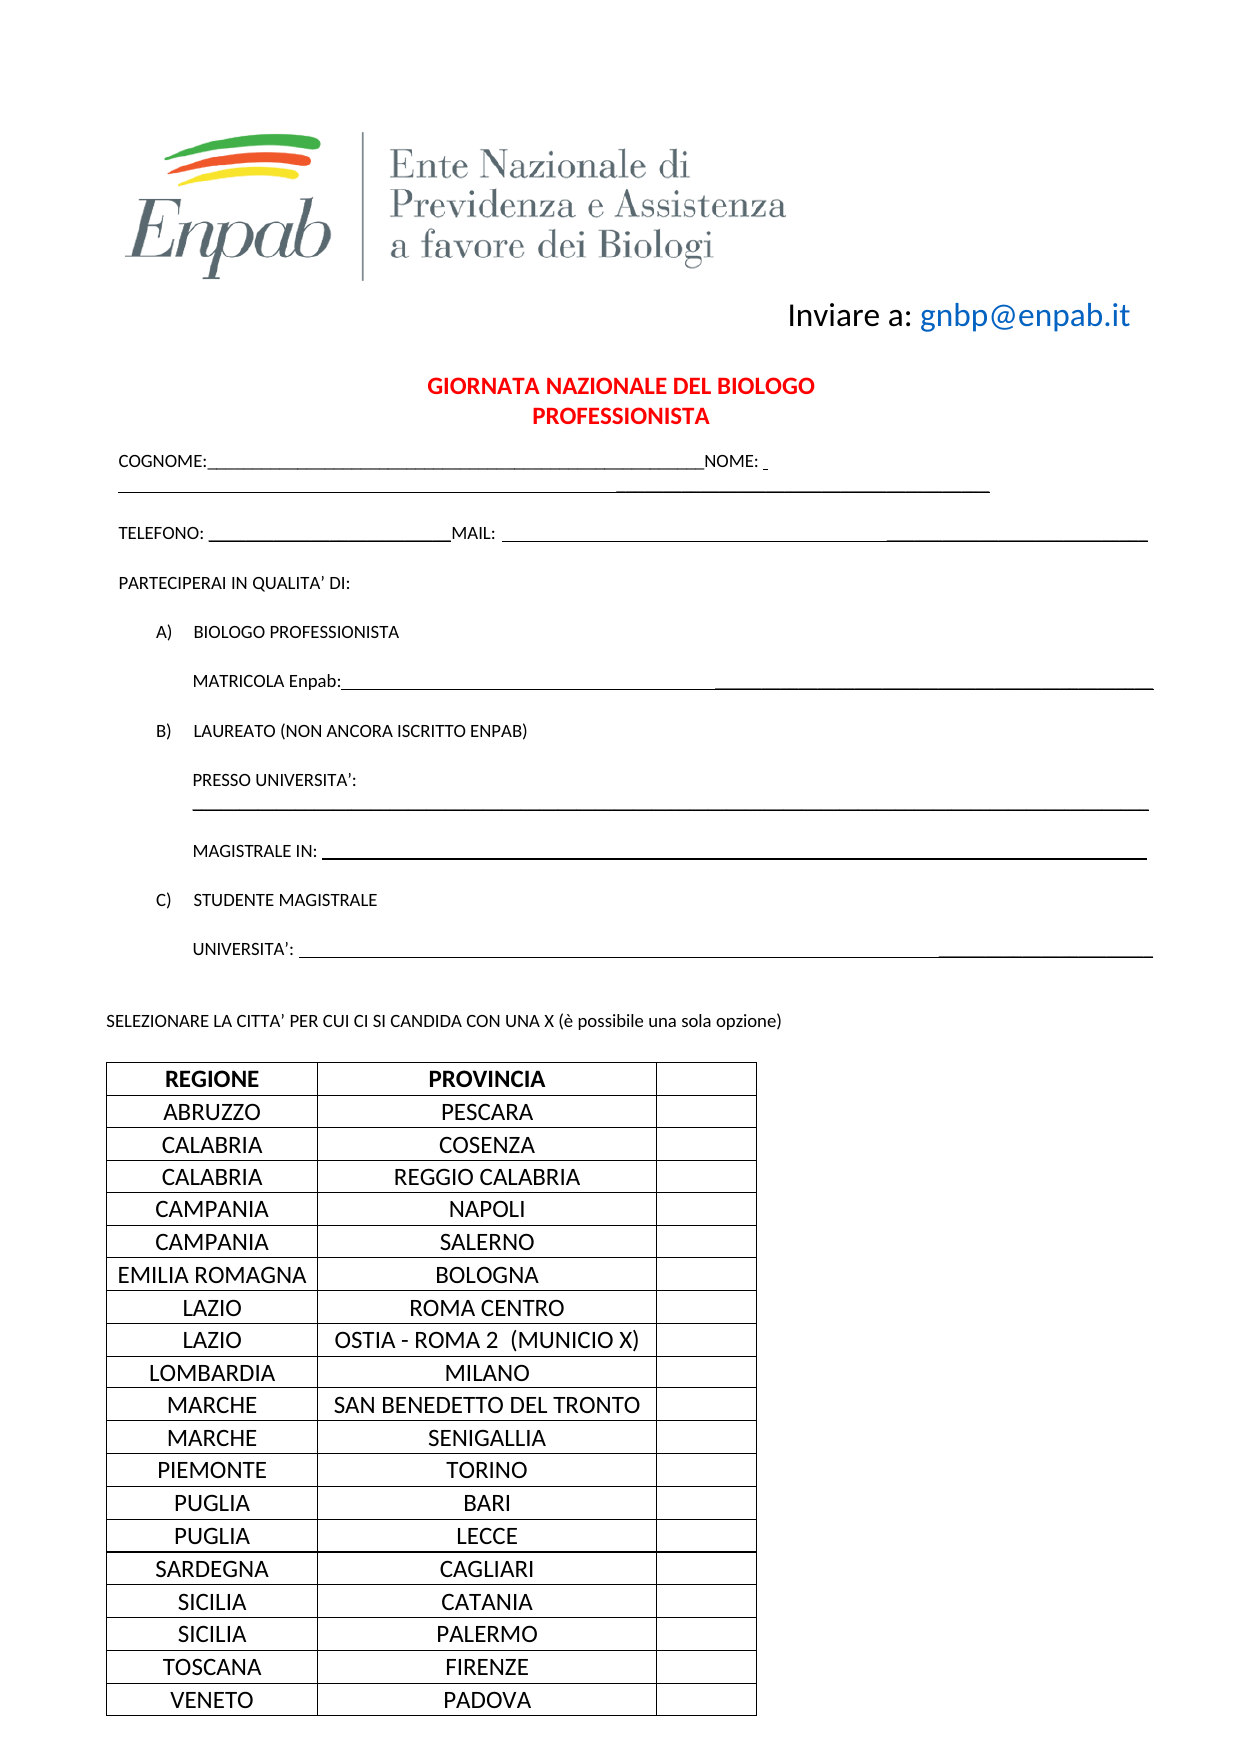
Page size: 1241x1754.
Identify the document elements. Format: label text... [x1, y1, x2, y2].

table_cell [657, 1258, 756, 1290]
table_cell SARDEGNA [107, 1553, 317, 1584]
table_cell MARCHE [107, 1421, 317, 1453]
table_cell TORINO [318, 1454, 656, 1486]
table_cell NAPOLI [318, 1193, 656, 1224]
table_cell CAMPANIA [107, 1226, 317, 1257]
subtitle GIORNATA NAZIONALE DEL BIOLOGO PROFESSIONISTA [405, 370, 836, 431]
table_cell PUGLIA [107, 1487, 317, 1518]
table_cell SALERNO [318, 1226, 656, 1257]
table_cell [657, 1388, 756, 1420]
text SELEZIONARE LA CITTA’ PER CUI CI SI CANDIDA CON UNA X (è possibile una sola opzione) [106, 1009, 1155, 1032]
table_cell LAZIO [107, 1291, 317, 1323]
title Inviare a: gnbp@enpab.it [787, 294, 1155, 335]
table_cell [657, 1096, 756, 1127]
table_cell [657, 1421, 756, 1453]
table_cell [657, 1291, 756, 1323]
table_cell [657, 1585, 756, 1617]
table_cell ABRUZZO [107, 1096, 317, 1127]
table_cell [657, 1226, 756, 1257]
picture [124, 132, 787, 281]
table_cell [657, 1651, 756, 1683]
table_cell CALABRIA [107, 1161, 317, 1192]
table_cell PADOVA [318, 1684, 656, 1715]
list LAUREATO (NON ANCORA ISCRITTO ENPAB) [156, 719, 1155, 742]
table_cell [657, 1454, 756, 1486]
table_cell PUGLIA [107, 1520, 317, 1551]
table_cell LECCE [318, 1520, 656, 1551]
table_cell BOLOGNA [318, 1258, 656, 1290]
table_cell MILANO [318, 1357, 656, 1387]
table_cell CAGLIARI [318, 1553, 656, 1584]
table_header [657, 1063, 756, 1094]
table_cell EMILIA ROMAGNA [107, 1258, 317, 1290]
table_cell [657, 1684, 756, 1715]
table_cell [657, 1520, 756, 1551]
table_cell COSENZA [318, 1128, 656, 1160]
list BIOLOGO PROFESSIONISTA [156, 620, 1155, 643]
table_cell SENIGALLIA [318, 1421, 656, 1453]
table_cell TOSCANA [107, 1651, 317, 1683]
list STUDENTE MAGISTRALE [156, 888, 1155, 911]
table_cell [657, 1161, 756, 1192]
table_cell [657, 1193, 756, 1224]
text MAGISTRALE IN: _________________________________________ [192, 839, 1155, 862]
table_header PROVINCIA [318, 1063, 656, 1094]
table_cell SAN BENEDETTO DEL TRONTO [318, 1388, 656, 1420]
table_cell VENETO [107, 1684, 317, 1715]
table_cell MARCHE [107, 1388, 317, 1420]
table_cell LOMBARDIA [107, 1357, 317, 1387]
table_cell [657, 1553, 756, 1584]
table_cell SICILIA [107, 1618, 317, 1650]
text UNIVERSITA’: _______________________ [192, 937, 1155, 960]
table_cell [657, 1487, 756, 1518]
table_cell PIEMONTE [107, 1454, 317, 1486]
table_cell PALERMO [318, 1618, 656, 1650]
table_cell LAZIO [107, 1324, 317, 1356]
table_cell CAMPANIA [107, 1193, 317, 1224]
text MATRICOLA Enpab: _______________________________________________ [192, 669, 1155, 692]
text TELEFONO: __________________________MAIL: ____________________________ [118, 522, 1155, 544]
table_cell [657, 1618, 756, 1650]
table_cell BARI [318, 1487, 656, 1518]
table_cell PESCARA [318, 1096, 656, 1127]
text COGNOME:_______________________________________________________NOME: ________________________________________ [118, 449, 1155, 495]
table_cell [657, 1324, 756, 1356]
table_cell FIRENZE [318, 1651, 656, 1683]
table_cell CATANIA [318, 1585, 656, 1617]
table_cell [657, 1128, 756, 1160]
text PRESSO UNIVERSITA’: ______________________________________________________________________________________________________ [192, 768, 1155, 813]
table_header REGIONE [107, 1063, 317, 1094]
text PARTECIPERAI IN QUALITA’ DI: [118, 571, 1155, 594]
table_cell SICILIA [107, 1585, 317, 1617]
table_cell ROMA CENTRO [318, 1291, 656, 1323]
table_cell [657, 1357, 756, 1387]
table_cell CALABRIA [107, 1128, 317, 1160]
table_cell OSTIA - ROMA 2 (MUNICIO X) [318, 1324, 656, 1356]
table_cell REGGIO CALABRIA [318, 1161, 656, 1192]
